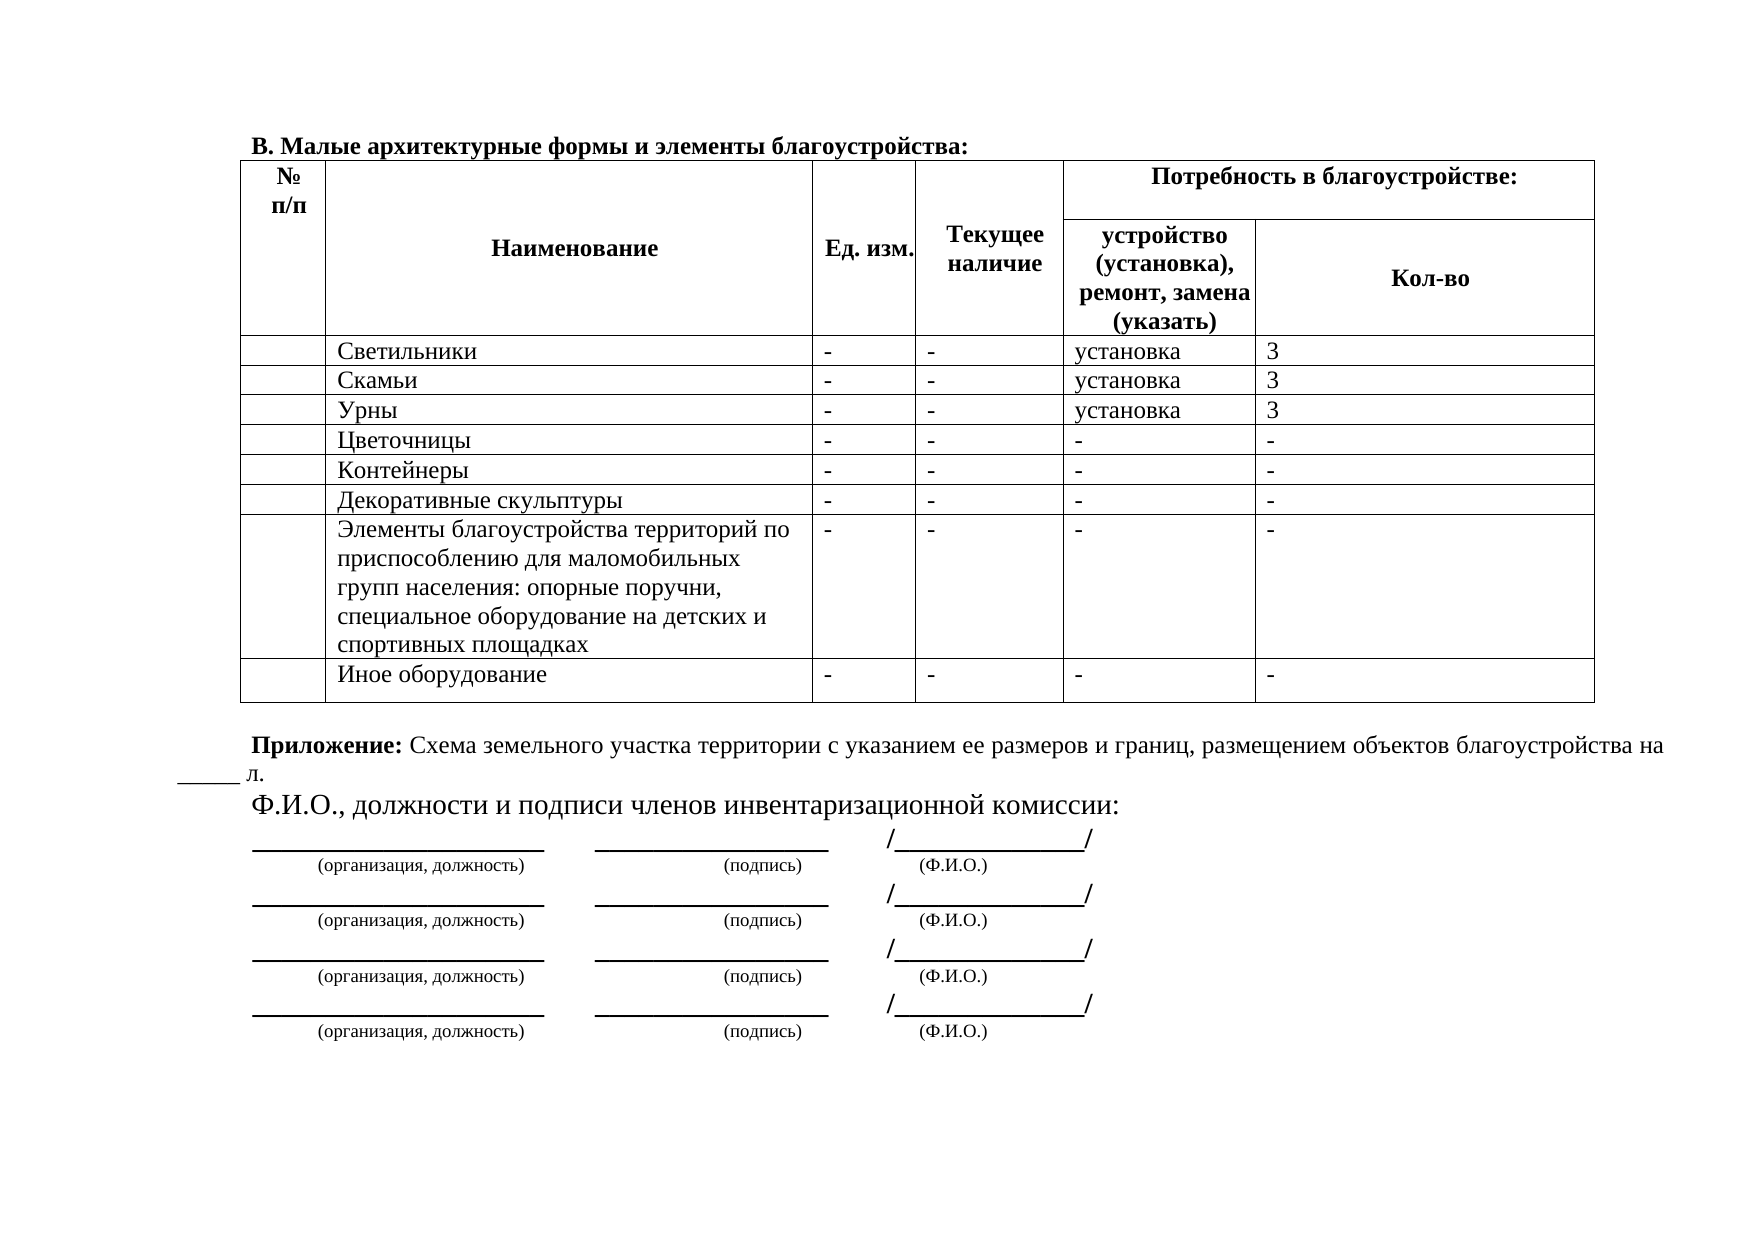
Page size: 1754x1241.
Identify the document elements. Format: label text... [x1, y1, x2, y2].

text ____________________ ________________ /_____________/ [252, 986, 1665, 1019]
table_cell - [1256, 485, 1594, 513]
table_cell Контейнеры [326, 455, 812, 484]
table_cell Урны [326, 395, 812, 424]
table_header № п/п [241, 161, 325, 335]
table_cell Иное оборудование [326, 659, 812, 702]
table_cell Светильники [326, 336, 812, 364]
table_cell установка [1064, 336, 1255, 364]
text Приложение: Схема земельного участка территории с указанием ее размеров и границ, размещением объектов благоустройства на _____ л. [177, 730, 1665, 787]
table_cell 3 [1256, 395, 1594, 424]
text ____________________ ________________ /_____________/ [252, 876, 1665, 909]
table_cell - [813, 336, 915, 364]
table_cell [241, 515, 325, 658]
table_cell - [916, 425, 1063, 454]
table_cell Кол-во [1256, 220, 1594, 335]
table_cell - [1064, 485, 1255, 513]
table_cell Декоративные скульптуры [326, 485, 812, 513]
table_cell [241, 395, 325, 424]
table_cell установка [1064, 395, 1255, 424]
table_cell - [813, 485, 915, 513]
table_header Текущее наличие [916, 161, 1063, 335]
table_cell Цветочницы [326, 425, 812, 454]
table_cell - [813, 515, 915, 658]
table_cell - [1064, 425, 1255, 454]
table_header Наименование [326, 161, 812, 335]
table_cell - [813, 455, 915, 484]
table_cell - [916, 455, 1063, 484]
table_cell [241, 336, 325, 364]
table_cell [241, 425, 325, 454]
table_cell - [813, 395, 915, 424]
table_cell - [916, 659, 1063, 702]
table_cell [241, 659, 325, 702]
table_cell - [916, 366, 1063, 394]
table_cell - [1256, 515, 1594, 658]
table_cell - [916, 515, 1063, 658]
text (организация, должность) (подпись) (Ф.И.О.) [252, 964, 1665, 986]
text (организация, должность) (подпись) (Ф.И.О.) [252, 909, 1665, 931]
table_cell [241, 455, 325, 484]
table_cell - [1064, 659, 1255, 702]
text ____________________ ________________ /_____________/ [252, 821, 1665, 854]
table_cell - [1064, 515, 1255, 658]
table_cell Скамьи [326, 366, 812, 394]
table_cell 3 [1256, 366, 1594, 394]
table_header Ед. изм. [813, 161, 915, 335]
table_cell - [1064, 455, 1255, 484]
table_cell - [813, 366, 915, 394]
table_cell Элементы благоустройства территорий по приспособлению для маломобильных групп населения: опорные поручни, специальное оборудование на детских и спортивных площадках [326, 515, 812, 658]
table_cell [241, 485, 325, 513]
text В. Малые архитектурные формы и элементы благоустройства: [177, 131, 1677, 160]
table_cell - [1256, 455, 1594, 484]
table_cell [241, 366, 325, 394]
table_cell - [813, 425, 915, 454]
table_cell - [916, 336, 1063, 364]
text Ф.И.О., должности и подписи членов инвентаризационной комиссии: [177, 787, 1665, 821]
table_cell - [1256, 659, 1594, 702]
table_header Потребность в благоустройстве: [1064, 161, 1594, 219]
text (организация, должность) (подпись) (Ф.И.О.) [252, 1019, 1665, 1041]
table_cell - [916, 395, 1063, 424]
text ____________________ ________________ /_____________/ [252, 931, 1665, 964]
table_cell - [1256, 425, 1594, 454]
table_cell устройство (установка), ремонт, замена (указать) [1064, 220, 1255, 335]
table_cell - [916, 485, 1063, 513]
text (организация, должность) (подпись) (Ф.И.О.) [252, 854, 1665, 876]
table_cell 3 [1256, 336, 1594, 364]
table_cell установка [1064, 366, 1255, 394]
table_cell - [813, 659, 915, 702]
